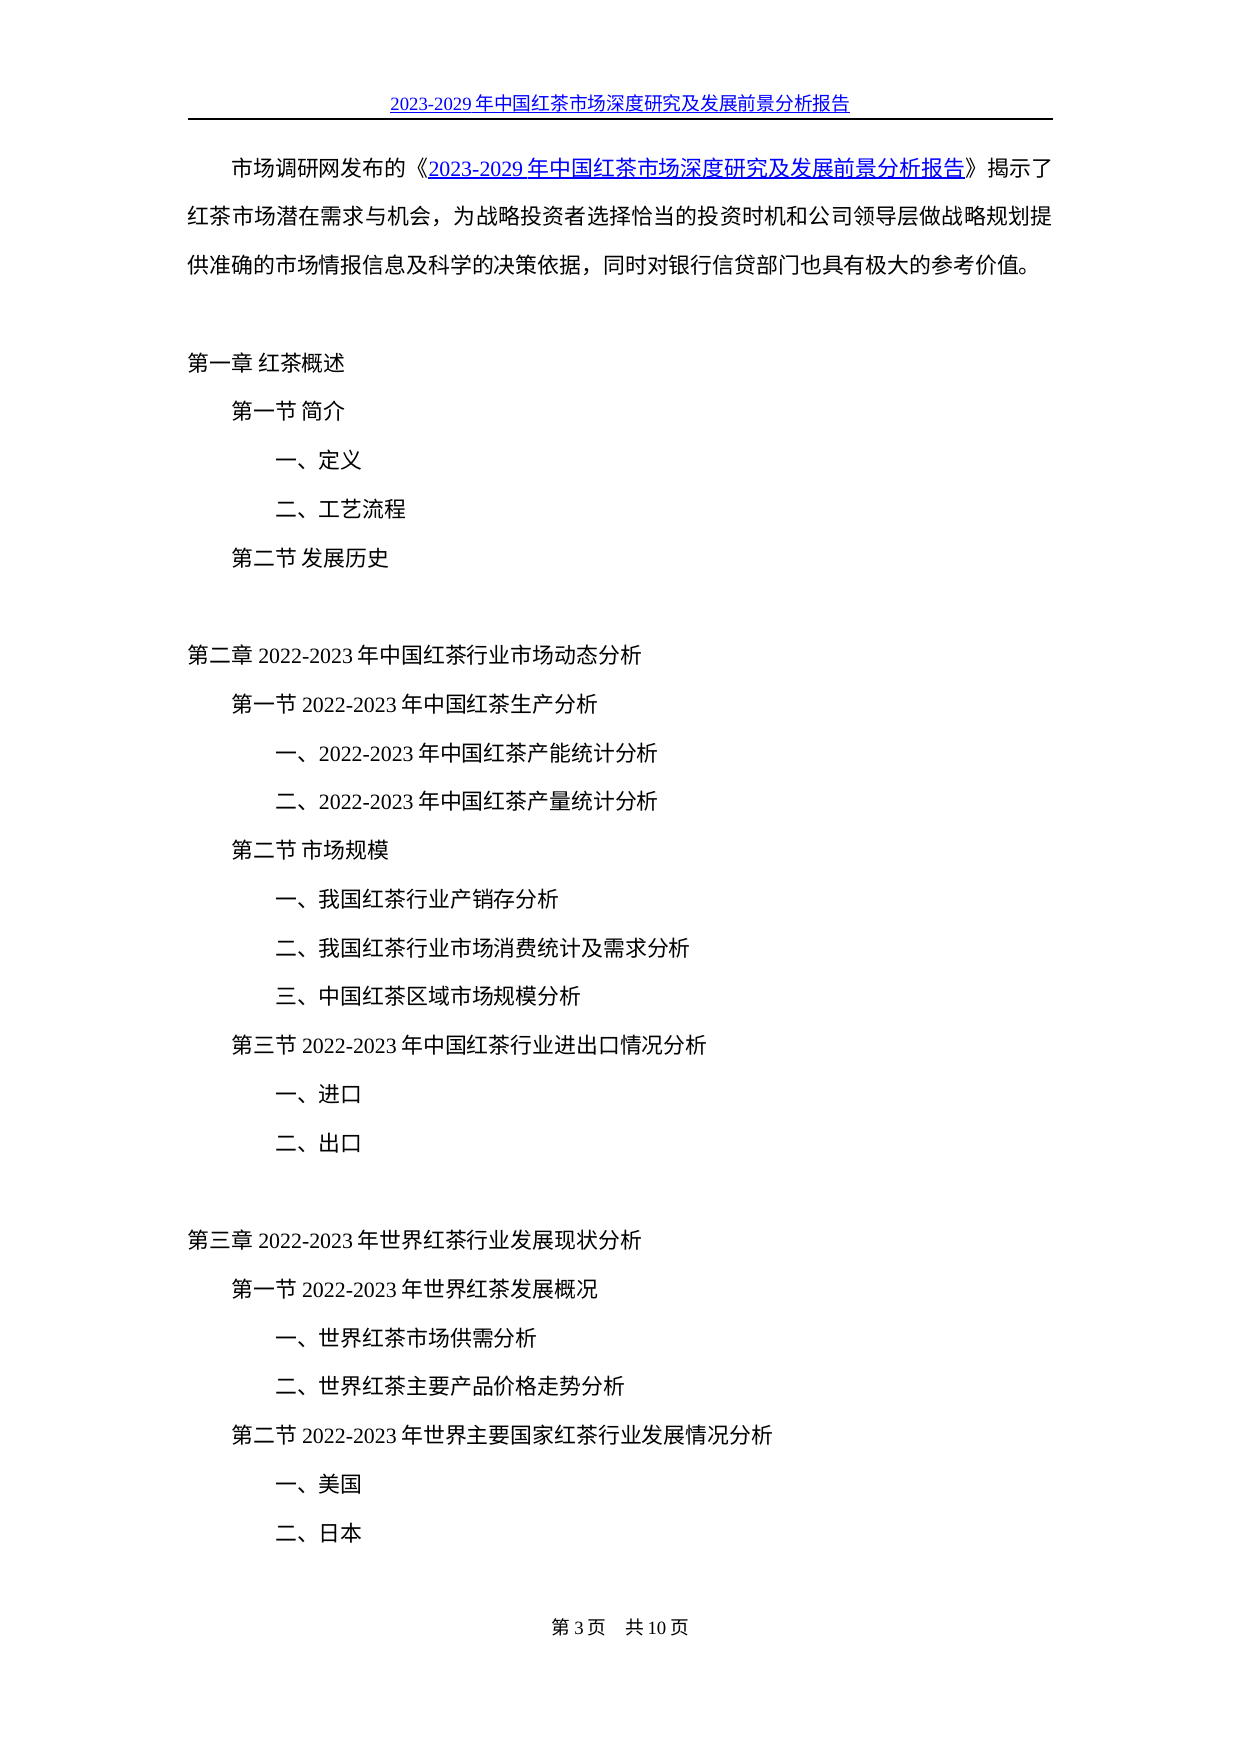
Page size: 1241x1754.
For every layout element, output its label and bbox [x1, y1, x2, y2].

text [187, 150, 1053, 1548]
